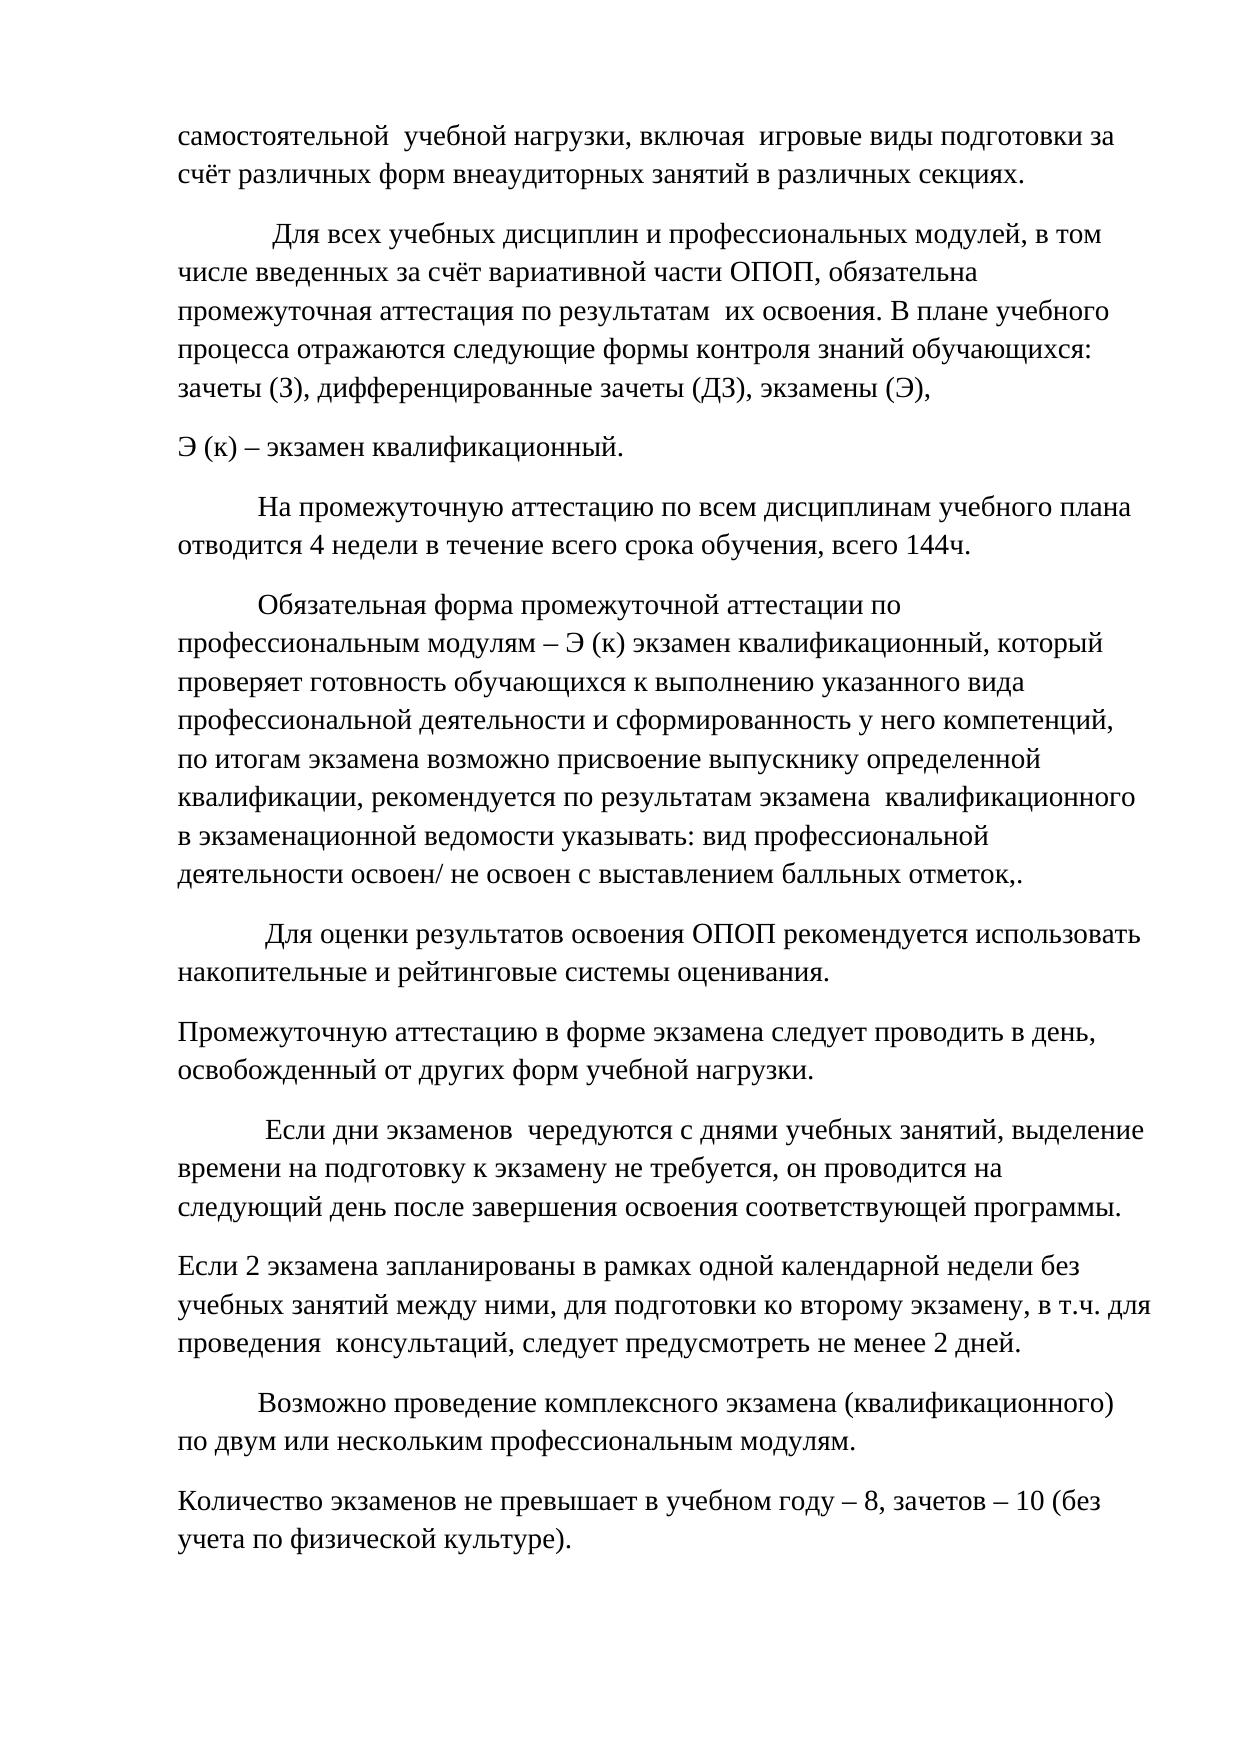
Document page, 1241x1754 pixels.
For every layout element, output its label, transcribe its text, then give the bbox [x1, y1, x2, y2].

text Э (к) – экзамен квалификационный. [177, 429, 1152, 463]
text Возможно проведение комплексного экзамена (квалификационного) по двум или нескольким профессиональным модулям. [177, 1385, 1152, 1457]
text Для всех учебных дисциплин и профессиональных модулей, в том числе введенных за счёт вариативной части ОПОП, обязательна промежуточная аттестация по результатам их освоения. В плане учебного процесса отражаются следующие формы контроля знаний обучающихся: зачеты (З), дифференцированные зачеты (ДЗ), экзамены (Э), [177, 216, 1152, 404]
text Промежуточную аттестацию в форме экзамена следует проводить в день, освобожденный от других форм учебной нагрузки. [177, 1014, 1152, 1086]
text Если 2 экзамена запланированы в рамках одной календарной недели без учебных занятий между ними, для подготовки ко второму экзамену, в т.ч. для проведения консультаций, следует предусмотреть не менее 2 дней. [177, 1248, 1152, 1359]
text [177, 118, 1152, 190]
text Количество экзаменов не превышает в учебном году – 8, зачетов – 10 (без учета по физической культуре). [177, 1483, 1152, 1555]
text Для оценки результатов освоения ОПОП рекомендуется использовать накопительные и рейтинговые системы оценивания. [177, 916, 1152, 988]
text На промежуточную аттестацию по всем дисциплинам учебного плана отводится 4 недели в течение всего срока обучения, всего 144ч. [177, 489, 1152, 561]
text Обязательная форма промежуточной аттестации по профессиональным модулям – Э (к) экзамен квалификационный, который проверяет готовность обучающихся к выполнению указанного вида профессиональной деятельности и сформированность у него компетенций, по итогам экзамена возможно присвоение выпускнику определенной квалификации, рекомендуется по результатам экзамена квалификационного в экзаменационной ведомости указывать: вид профессиональной деятельности освоен/ не освоен с выставлением балльных отметок,. [177, 587, 1152, 890]
text Если дни экзаменов чередуются с днями учебных занятий, выделение времени на подготовку к экзамену не требуется, он проводится на следующий день после завершения освоения соответствующей программы. [177, 1112, 1152, 1222]
